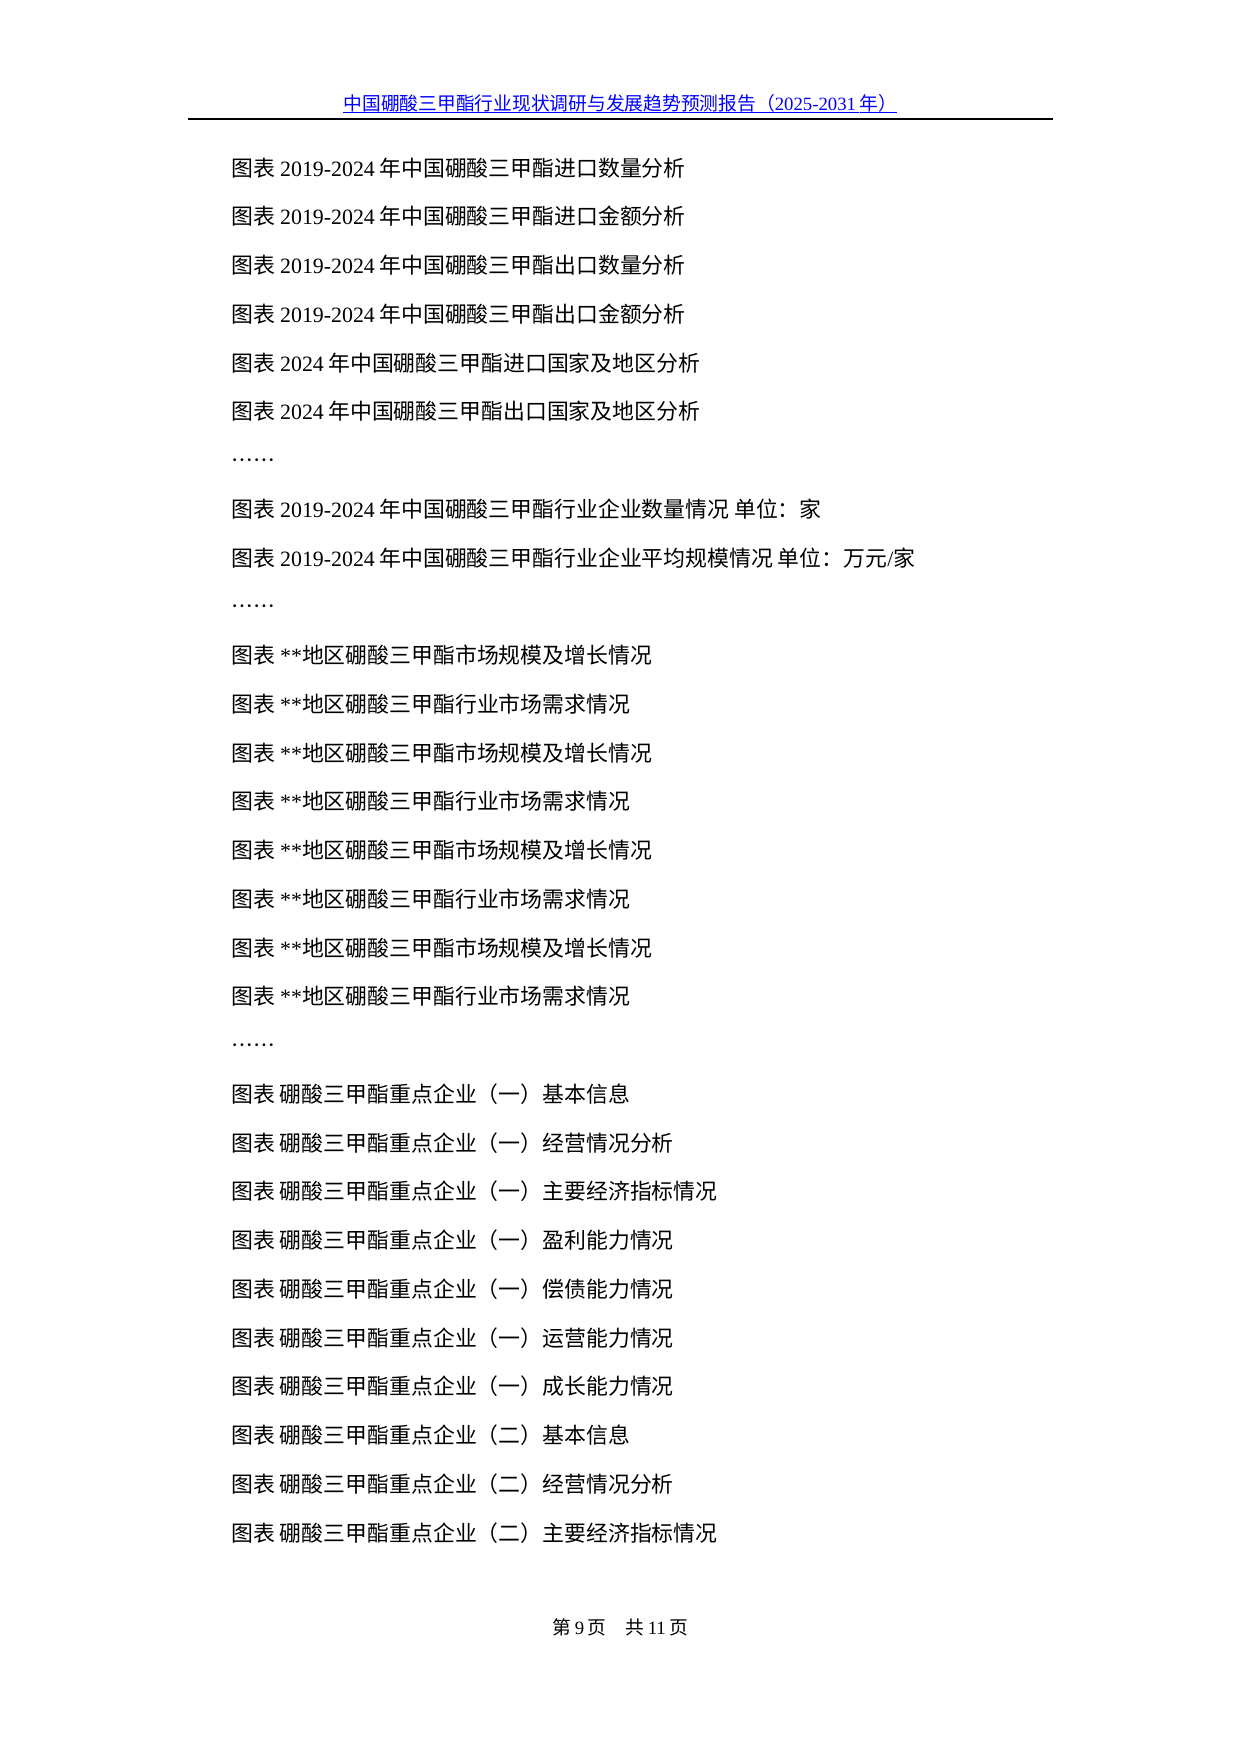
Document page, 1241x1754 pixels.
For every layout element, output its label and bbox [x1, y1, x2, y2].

text [187, 150, 1053, 1548]
